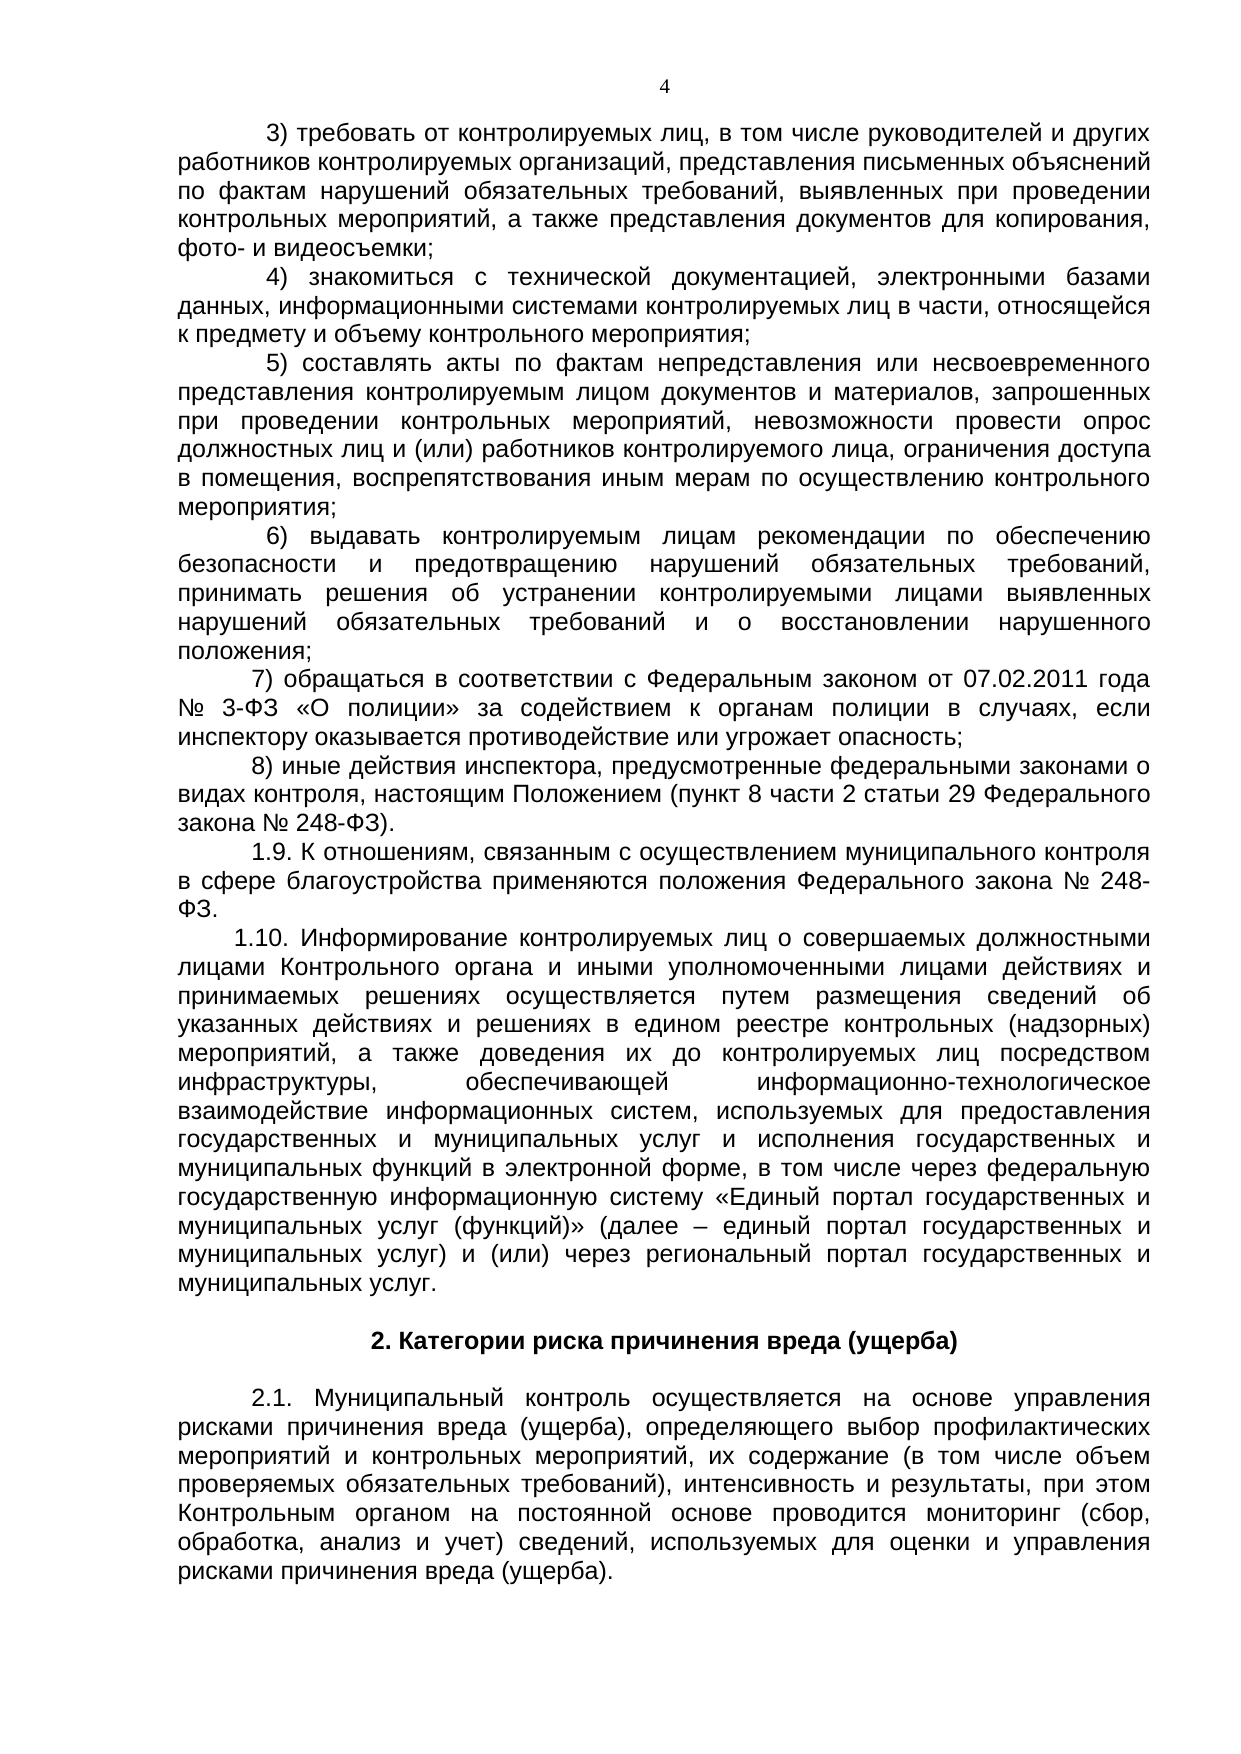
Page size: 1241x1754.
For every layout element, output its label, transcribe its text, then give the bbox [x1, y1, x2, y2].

list 5) составлять акты по фактам непредставления или несвоевременного представления контролируемым лицом документов и материалов, запрошенных при проведении контрольных мероприятий, невозможности провести опрос должностных лиц и (или) работников контролируемого лица, ограничения доступа в помещения, воспрепятствования иным мерам по осуществлению контрольного мероприятия; [177, 348, 1152, 521]
list 6) выдавать контролируемым лицам рекомендации по обеспечению безопасности и предотвращению нарушений обязательных требований, принимать решения об устранении контролируемыми лицами выявленных нарушений обязательных требований и о восстановлении нарушенного положения; [177, 521, 1152, 664]
list 1.9. К отношениям, связанным с осуществлением муниципального контроля в сфере благоустройства применяются положения Федерального закона № 248-ФЗ. [177, 837, 1152, 923]
list 3) требовать от контролируемых лиц, в том числе руководителей и других работников контролируемых организаций, представления письменных объяснений по фактам нарушений обязательных требований, выявленных при проведении контрольных мероприятий, а также представления документов для копирования, фото- и видеосъемки; [177, 118, 1152, 262]
title 2. Категории риска причинения вреда (ущерба) [177, 1326, 1152, 1354]
list 8) иные действия инспектора, предусмотренные федеральными законами о видах контроля, настоящим Положением (пункт 8 части 2 статьи 29 Федерального закона № 248-ФЗ). [177, 751, 1152, 837]
text 1.10. Информирование контролируемых лиц о совершаемых должностными лицами Контрольного органа и иными уполномоченными лицами действиях и принимаемых решениях осуществляется путем размещения сведений об указанных действиях и решениях в едином реестре контрольных (надзорных) мероприятий, а также доведения их до контролируемых лиц посредством инфраструктуры, обеспечивающей информационно-технологическое взаимодействие информационных систем, используемых для предоставления государственных и муниципальных услуг и исполнения государственных и муниципальных функций в электронной форме, в том числе через федеральную государственную информационную систему «Единый портал государственных и муниципальных услуг (функций)» (далее – единый портал государственных и муниципальных услуг) и (или) через региональный портал государственных и муниципальных услуг. [177, 923, 1152, 1297]
list 2.1. Муниципальный контроль осуществляется на основе управления рисками причинения вреда (ущерба), определяющего выбор профилактических мероприятий и контрольных мероприятий, их содержание (в том числе объем проверяемых обязательных требований), интенсивность и результаты, при этом Контрольным органом на постоянной основе проводится мониторинг (сбор, обработка, анализ и учет) сведений, используемых для оценки и управления рисками причинения вреда (ущерба). [177, 1383, 1152, 1584]
list 4) знакомиться с технической документацией, электронными базами данных, информационными системами контролируемых лиц в части, относящейся к предмету и объему контрольного мероприятия; [177, 262, 1152, 348]
list 7) обращаться в соответствии с Федеральным законом от 07.02.2011 года № 3-ФЗ «О полиции» за содействием к органам полиции в случаях, если инспектору оказывается противодействие или угрожает опасность; [177, 664, 1152, 751]
